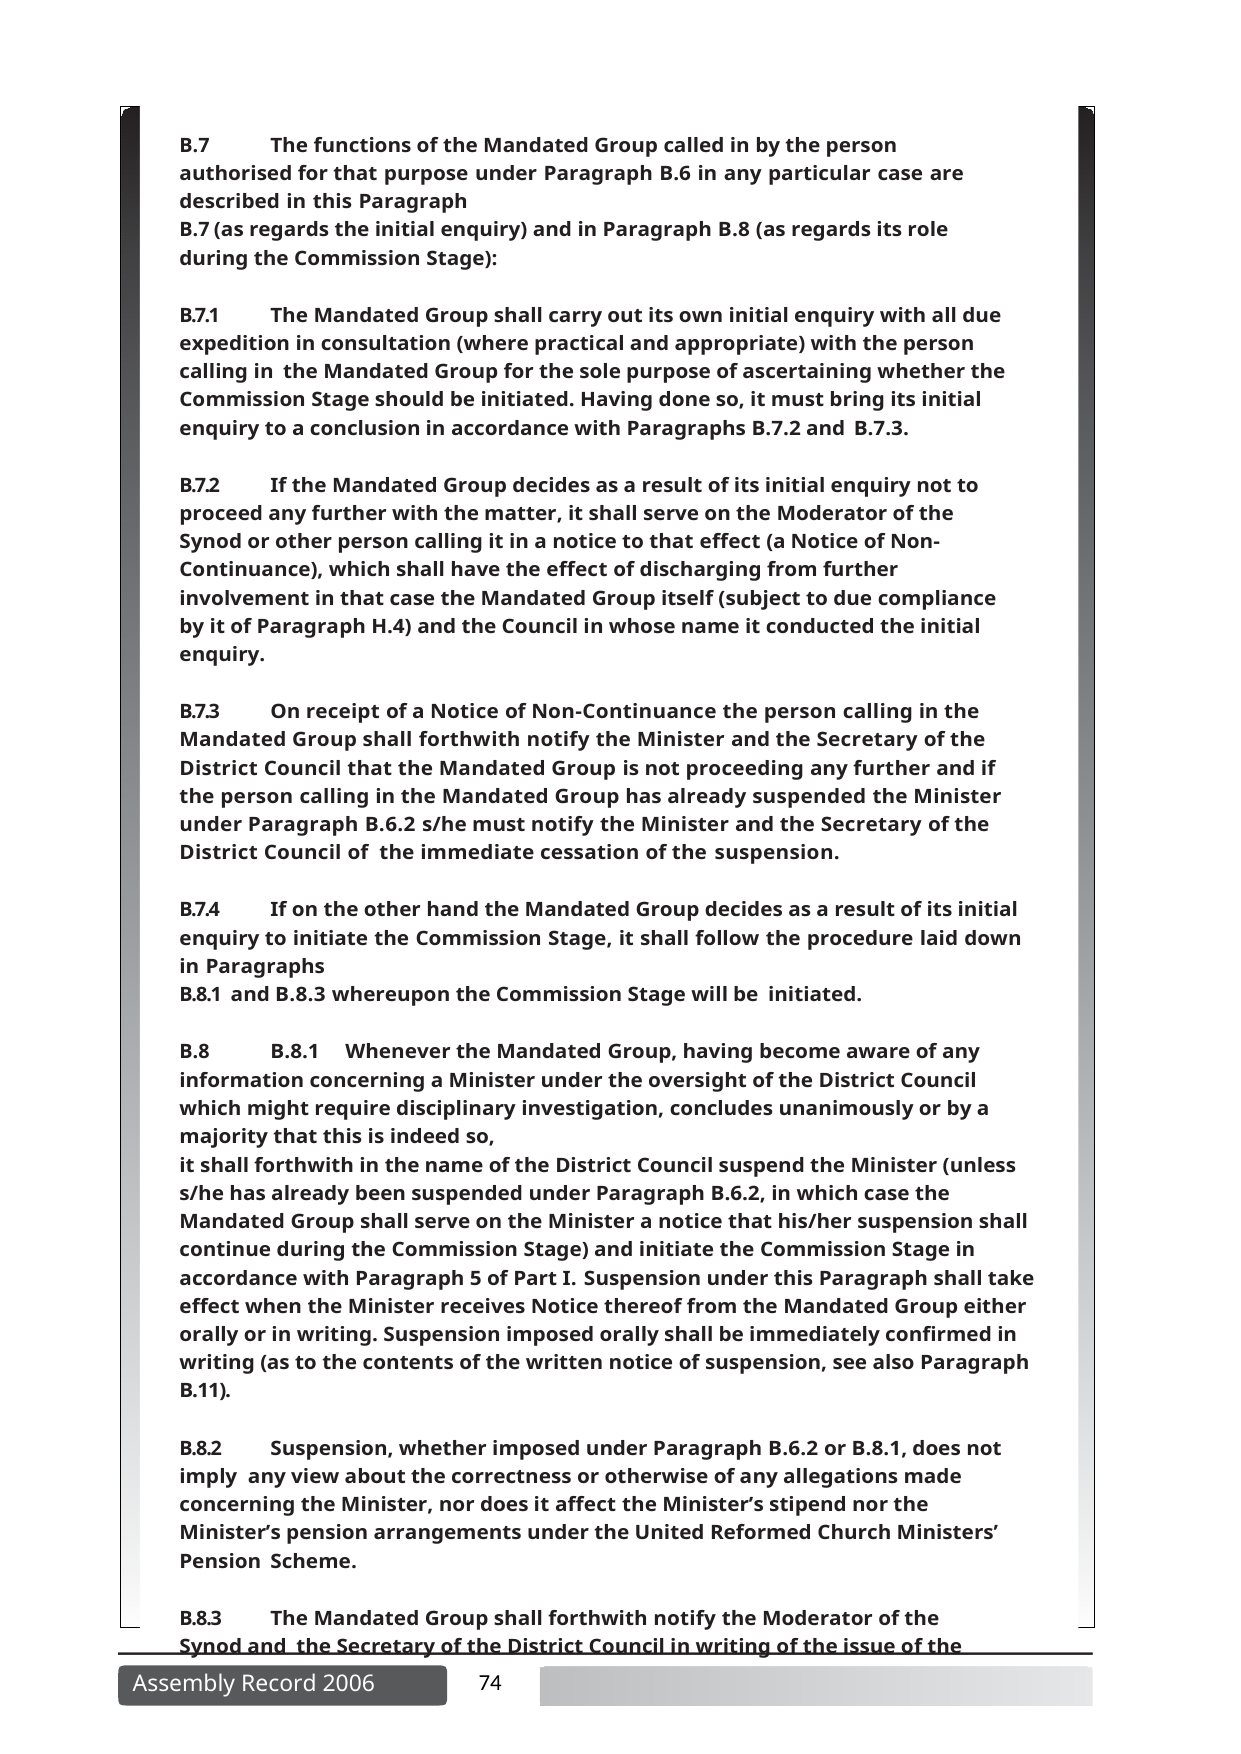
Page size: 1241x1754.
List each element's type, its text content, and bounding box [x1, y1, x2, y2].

picture [539, 1665, 1093, 1706]
list The Mandated Group shall carry out its own initial enquiry with all due expedition in consultation (where practical and appropriate) with the person calling in the Mandated Group for the sole purpose of ascertaining whether the Commission Stage should be initiated. Having done so, it must bring its initial enquiry to a conclusion in accordance with Paragraphs B.7.2 and B.7.3. [179, 301, 1013, 441]
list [179, 1604, 1003, 1659]
list If the Mandated Group decides as a result of its initial enquiry not to proceed any further with the matter, it shall serve on the Moderator of the Synod or other person calling it in a notice to that effect (a Notice of Non-Continuance), which shall have the effect of discharging from further involvement in that case the Mandated Group itself (subject to due compliance by it of Paragraph H.4) and the Council in whose name it conducted the initial enquiry. [179, 471, 1009, 667]
list and B.8.3 whereupon the Commission Stage will be initiated. [179, 981, 1155, 1007]
text it shall forthwith in the name of the District Council suspend the Minister (unless s/he has already been suspended under Paragraph B.6.2, in which case the Mandated Group shall serve on the Minister a notice that his/her suspension shall continue during the Commission Stage) and initiate the Commission Stage in accordance with Paragraph 5 of Part I. Suspension under this Paragraph shall take effect when the Minister receives Notice thereof from the Mandated Group either orally or in writing. Suspension imposed orally shall be immediately confirmed in writing (as to the contents of the written notice of suspension, see also Paragraph B.11). [179, 1151, 1039, 1404]
list (as regards the initial enquiry) and in Paragraph B.8 (as regards its role during the Commission Stage): [179, 216, 980, 271]
picture [1079, 1007, 1094, 1627]
list The functions of the Mandated Group called in by the person authorised for that purpose under Paragraph B.6 in any particular case are described in this Paragraph [179, 131, 1002, 214]
picture [121, 107, 139, 1627]
list B.8.1 Whenever the Mandated Group, having become aware of any information concerning a Minister under the oversight of the District Council which might require disciplinary investigation, concludes unanimously or by a majority that this is indeed so, [179, 1038, 1011, 1149]
list If on the other hand the Mandated Group decides as a result of its initial enquiry to initiate the Commission Stage, it shall follow the procedure laid down in Paragraphs [179, 896, 1024, 979]
picture [1079, 107, 1094, 981]
list On receipt of a Notice of Non-Continuance the person calling in the Mandated Group shall forthwith notify the Minister and the Secretary of the District Council that the Mandated Group is not proceeding any further and if the person calling in the Mandated Group has already suspended the Minister under Paragraph B.6.2 s/he must notify the Minister and the Secretary of the District Council of the immediate cessation of the suspension. [179, 697, 1018, 866]
list Suspension, whether imposed under Paragraph B.6.2 or B.8.1, does not imply any view about the correctness or otherwise of any allegations made concerning the Minister, nor does it affect the Minister’s stipend nor the Minister’s pension arrangements under the United Reformed Church Ministers’ Pension Scheme. [179, 1434, 1023, 1574]
